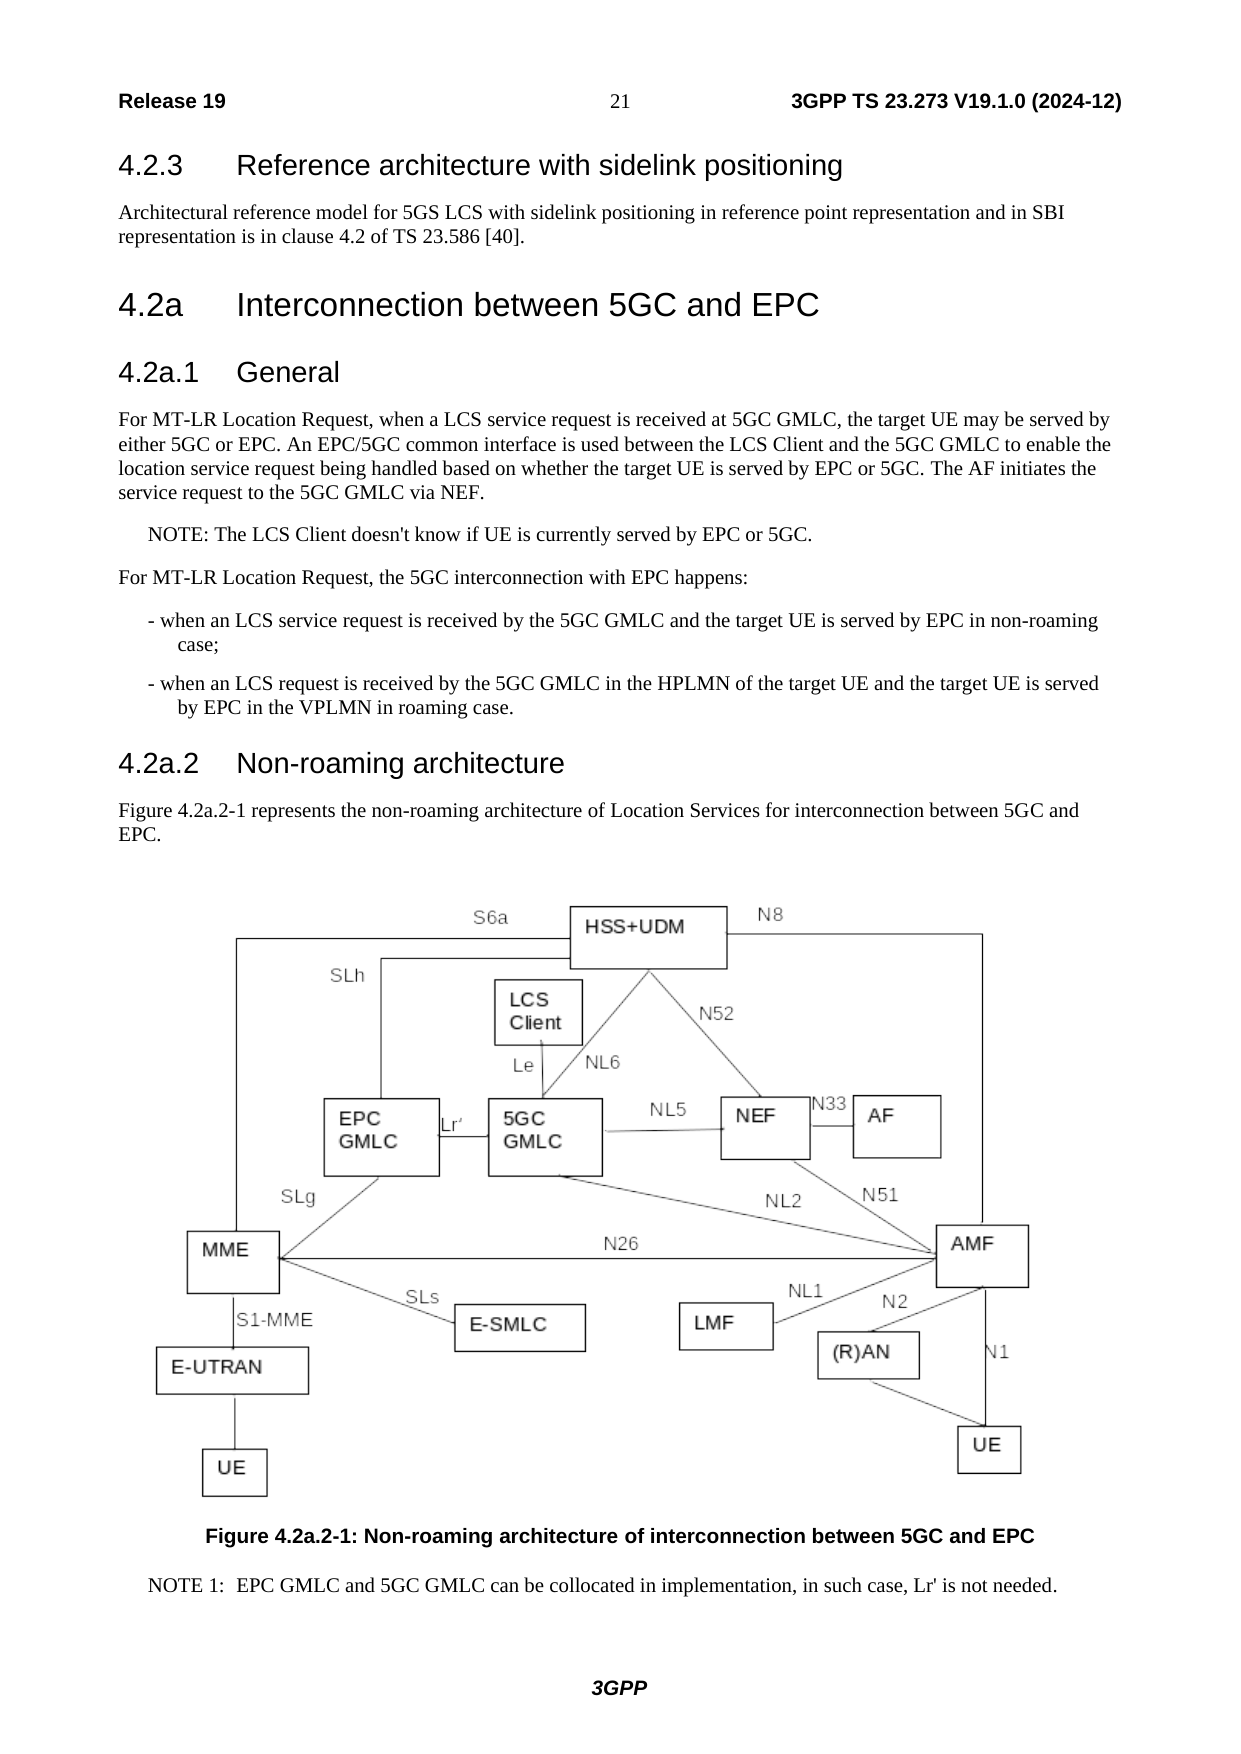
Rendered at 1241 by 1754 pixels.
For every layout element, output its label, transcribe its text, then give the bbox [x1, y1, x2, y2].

text NOTE: The LCS Client doesn't know if UE is currently served by EPC or 5GC. [148, 522, 1122, 546]
subtitle 4.2a.1 General [118, 355, 1122, 389]
text - when an LCS service request is received by the 5GC GMLC and the target UE is served by EPC in non-roaming case; [148, 608, 1122, 656]
text Figure 4.2a.2-1 represents the non-roaming architecture of Location Services for interconnection between 5GC and EPC. [118, 798, 1122, 846]
text - when an LCS request is received by the 5GC GMLC in the HPLMN of the target UE and the target UE is served by EPC in the VPLMN in roaming case. [148, 671, 1122, 719]
text For MT-LR Location Request, when a LCS service request is received at 5GC GMLC, the target UE may be served by either 5GC or EPC. An EPC/5GC common interface is used between the LCS Client and the 5GC GMLC to enable the location service request being handled based on whether the target UE is served by EPC or 5GC. The AF initiates the service request to the 5GC GMLC via NEF. [118, 407, 1122, 504]
subtitle 4.2.3 Reference architecture with sidelink positioning [118, 147, 1122, 181]
text Architectural reference model for 5GS LCS with sidelink positioning in reference point representation and in SBI representation is in clause 4.2 of TS 23.586 [40]. [118, 200, 1122, 248]
subtitle 4.2a Interconnection between 5GC and EPC [118, 285, 1122, 324]
text NOTE 1: EPC GMLC and 5GC GMLC can be collocated in implementation, in such case, Lr' is not needed. [148, 1573, 1122, 1597]
subtitle 4.2a.2 Non-roaming architecture [118, 746, 1122, 779]
text For MT-LR Location Request, the 5GC interconnection with EPC happens: [118, 565, 1122, 589]
text Figure 4.2a.2-1: Non-roaming architecture of interconnection between 5GC and EPC [118, 1524, 1122, 1548]
